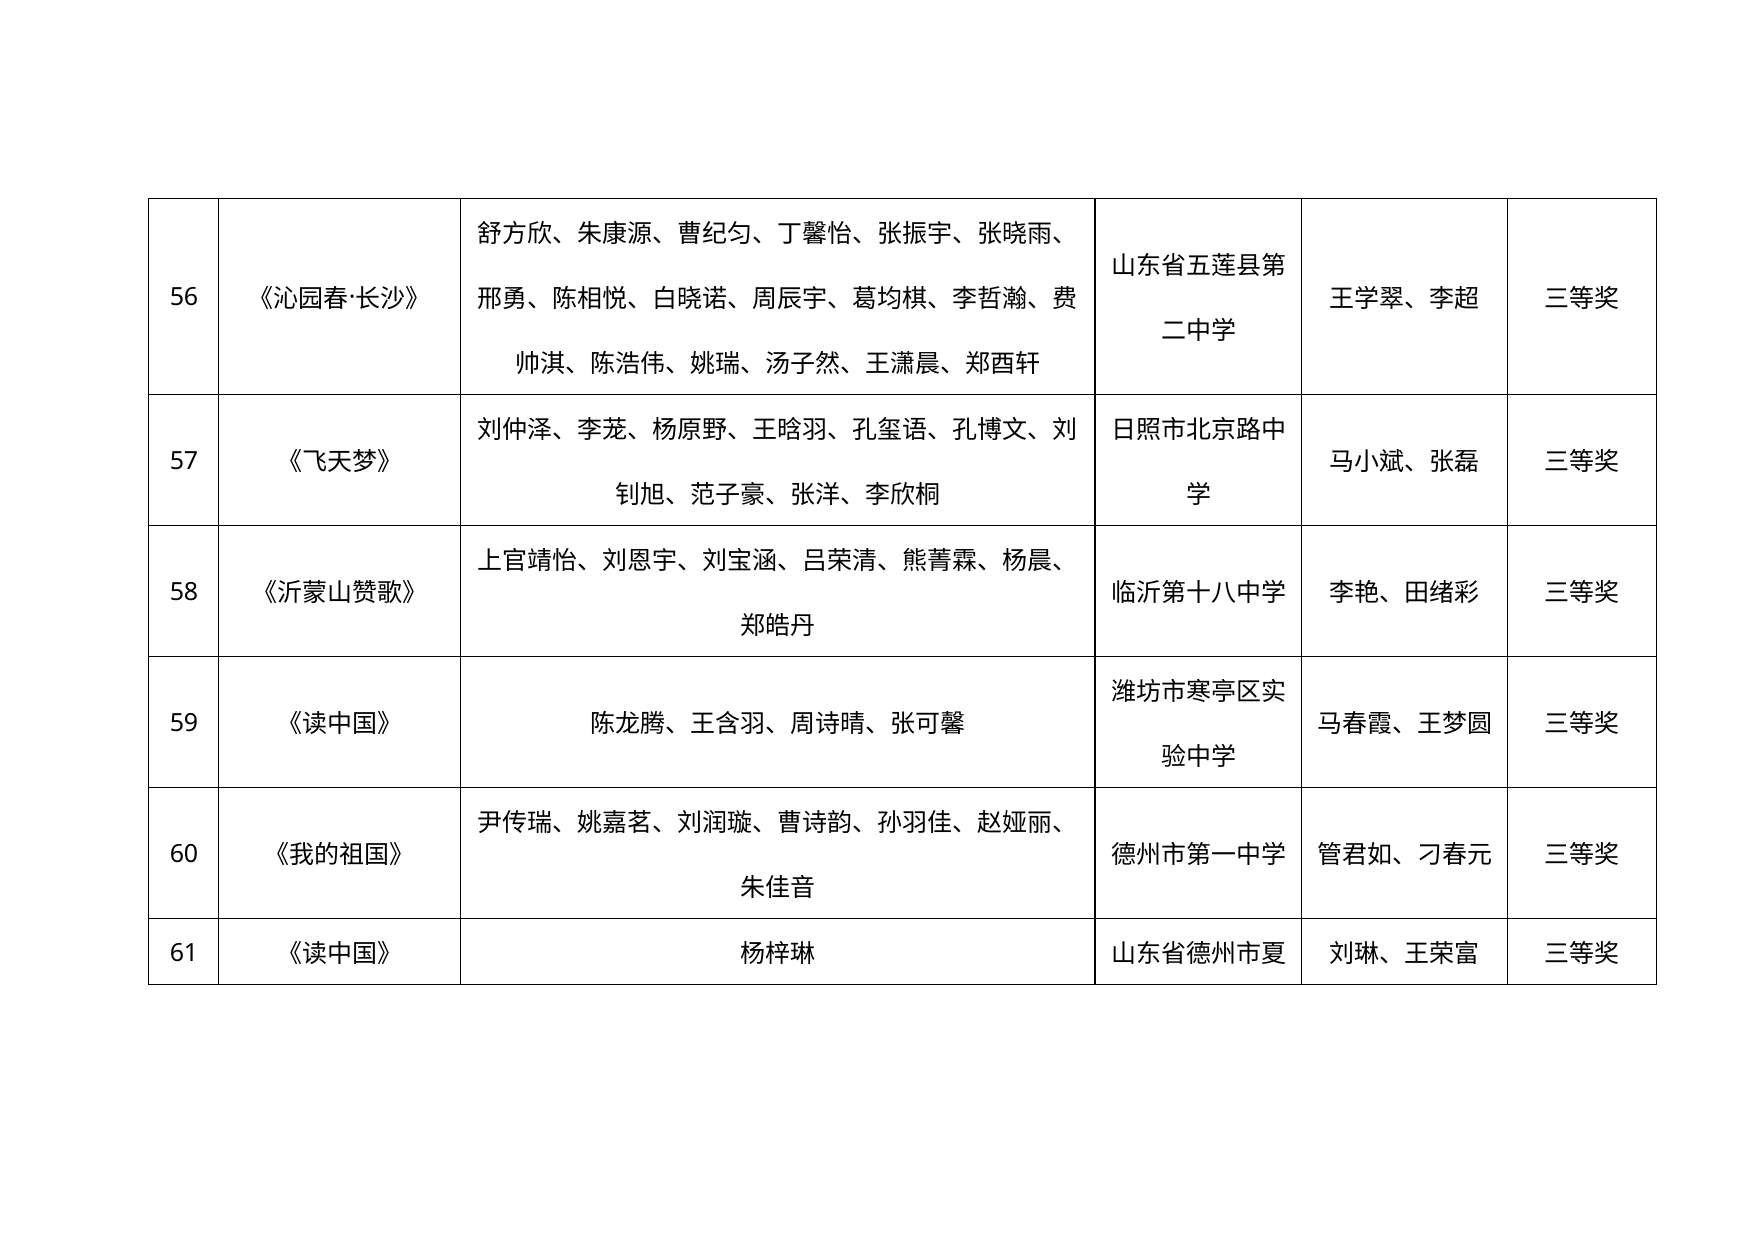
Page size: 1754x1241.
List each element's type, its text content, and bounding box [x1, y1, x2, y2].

table_cell 上官靖怡、刘恩宇、刘宝涵、吕荣清、熊菁霖、杨晨、郑皓丹 [461, 526, 1094, 656]
table_cell 马春霞、王梦圆 [1302, 657, 1507, 787]
table_cell 陈龙腾、王含羽、周诗晴、张可馨 [461, 657, 1094, 787]
table_cell 60 [149, 788, 218, 918]
table_cell 李艳、田绪彩 [1302, 526, 1507, 656]
table_cell 杨梓琳 [461, 919, 1094, 984]
table_cell 56 [149, 199, 218, 394]
table_cell 59 [149, 657, 218, 787]
table_cell 61 [149, 919, 218, 984]
table_cell 舒方欣、朱康源、曹纪匀、丁馨怡、张振宇、张晓雨、邢勇、陈相悦、白晓诺、周辰宇、葛均棋、李哲瀚、费帅淇、陈浩伟、姚瑞、汤子然、王潇晨、郑酉轩 [461, 199, 1094, 394]
table_cell 57 [149, 395, 218, 525]
table_cell 刘仲泽、李茏、杨原野、王晗羽、孔玺语、孔博文、刘钊旭、范子豪、张洋、李欣桐 [461, 395, 1094, 525]
table_cell 《沁园春·长沙》 [219, 199, 460, 394]
table_cell 《读中国》 [219, 657, 460, 787]
table_cell 三等奖 [1508, 788, 1656, 918]
table_cell 《飞天梦》 [219, 395, 460, 525]
table_cell 三等奖 [1508, 657, 1656, 787]
table_cell 临沂第十八中学 [1096, 526, 1301, 656]
table_cell 三等奖 [1508, 395, 1656, 525]
table_cell 山东省五莲县第二中学 [1096, 199, 1301, 394]
table_cell 三等奖 [1508, 526, 1656, 656]
table_cell 管君如、刁春元 [1302, 788, 1507, 918]
table_cell 潍坊市寒亭区实验中学 [1096, 657, 1301, 787]
table_cell 《沂蒙山赞歌》 [219, 526, 460, 656]
table_cell 刘琳、王荣富 [1302, 919, 1507, 984]
table_cell 马小斌、张磊 [1302, 395, 1507, 525]
table_cell 德州市第一中学 [1096, 788, 1301, 918]
table_cell 58 [149, 526, 218, 656]
table_cell 王学翠、李超 [1302, 199, 1507, 394]
table_cell 日照市北京路中学 [1096, 395, 1301, 525]
table_cell 《我的祖国》 [219, 788, 460, 918]
table_cell 山东省德州市夏津县香赵庄镇中学 [1096, 919, 1301, 984]
table_cell 三等奖 [1508, 199, 1656, 394]
table_cell 三等奖 [1508, 919, 1656, 984]
table_cell 《读中国》 [219, 919, 460, 984]
table_cell 尹传瑞、姚嘉茗、刘润璇、曹诗韵、孙羽佳、赵娅丽、朱佳音 [461, 788, 1094, 918]
